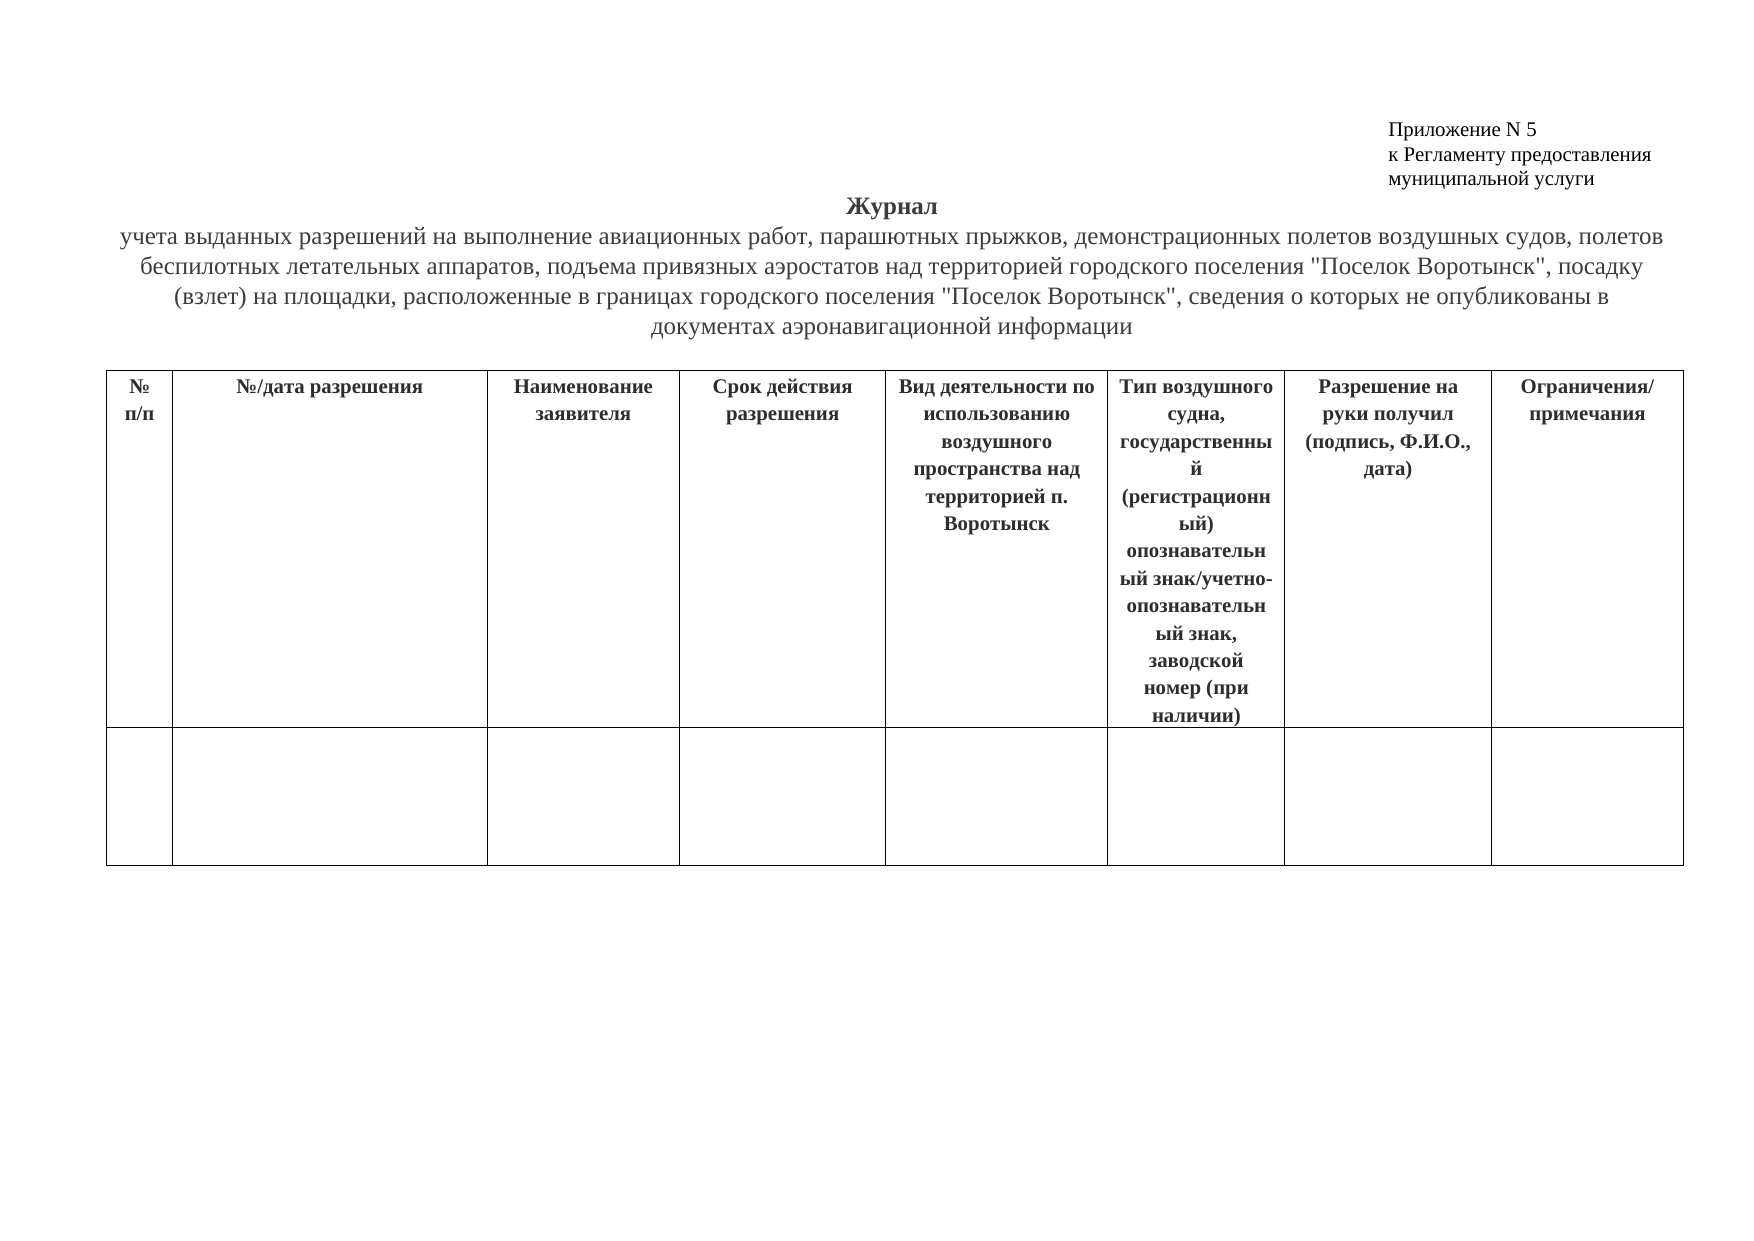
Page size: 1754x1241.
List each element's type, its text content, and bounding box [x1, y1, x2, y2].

table_cell [1492, 728, 1683, 865]
table_cell [173, 728, 487, 865]
table_cell [1285, 728, 1491, 865]
table_cell [107, 728, 172, 865]
text к Регламенту предоставления [118, 141, 1665, 166]
text Журнал [118, 189, 1665, 219]
table_header Срок действия разрешения [680, 371, 885, 727]
table_cell [488, 728, 679, 865]
table_header Вид деятельности по использованию воздушного пространства над территорией п. Воротынск [886, 371, 1107, 727]
table_header №/дата разрешения [173, 371, 487, 727]
table_header Тип воздушного судна, государственный (регистрационный) опознавательный знак/учетно-опознавательный знак, заводской номер (при наличии) [1108, 371, 1284, 727]
table_header № п/п [107, 371, 172, 727]
text учета выданных разрешений на выполнение авиационных работ, парашютных прыжков, демонстрационных полетов воздушных судов, полетов беспилотных летательных аппаратов, подъема привязных аэростатов над территорией городского поселения "Поселок Воротынск", посадку (взлет) на площадки, расположенные в границах городского поселения "Поселок Воротынск", сведения о которых не опубликованы в документах аэронавигационной информации [118, 219, 1665, 339]
table_header Разрешение на руки получил (подпись, Ф.И.О., дата) [1285, 371, 1491, 727]
table_cell [680, 728, 885, 865]
table_header Ограничения/примечания [1492, 371, 1683, 727]
table_cell [1108, 728, 1284, 865]
table_header Наименование заявителя [488, 371, 679, 727]
text Приложение N 5 [118, 117, 1665, 141]
text муниципальной услуги [118, 166, 1665, 189]
table_cell [886, 728, 1107, 865]
